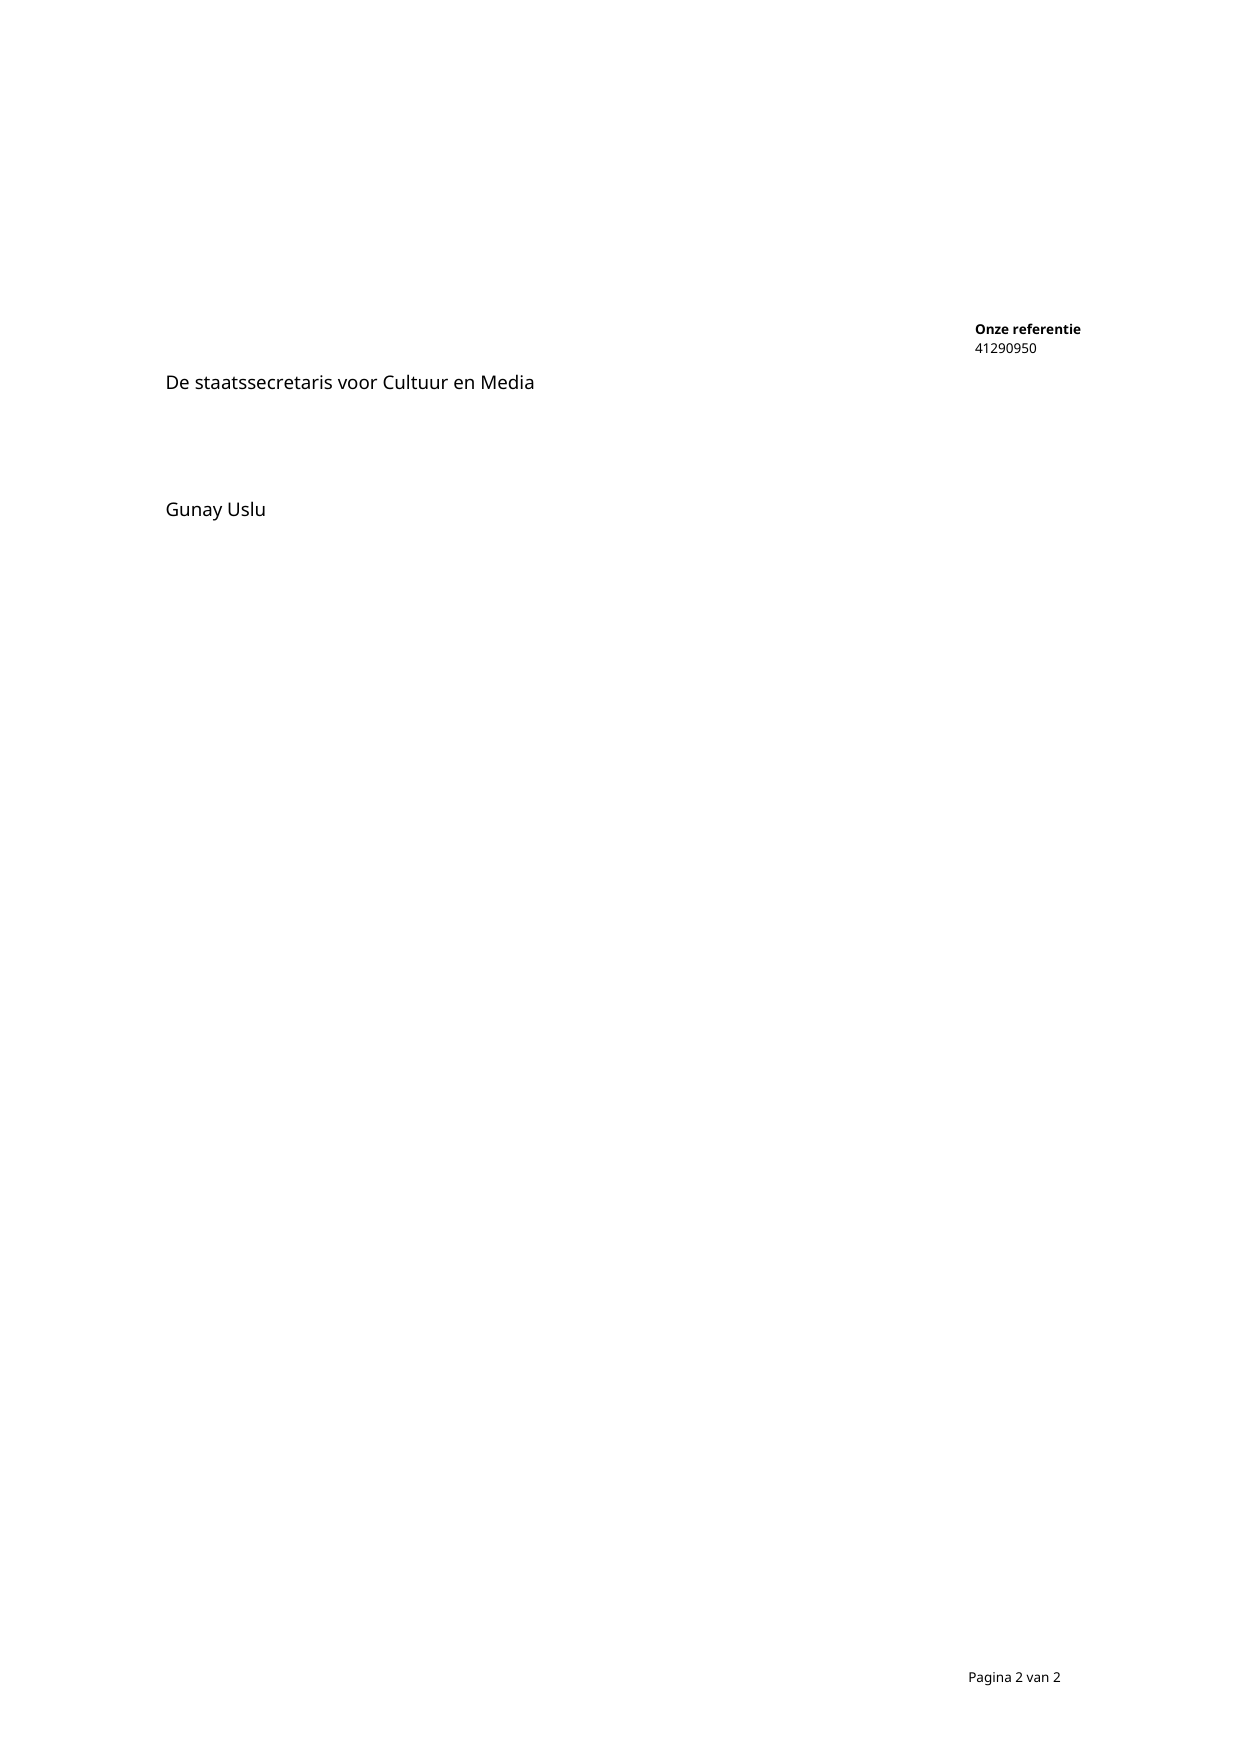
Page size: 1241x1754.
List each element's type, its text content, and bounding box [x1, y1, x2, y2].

text Gunay Uslu [165, 497, 947, 522]
text De staatssecretaris voor Cultuur en Media [165, 369, 947, 394]
